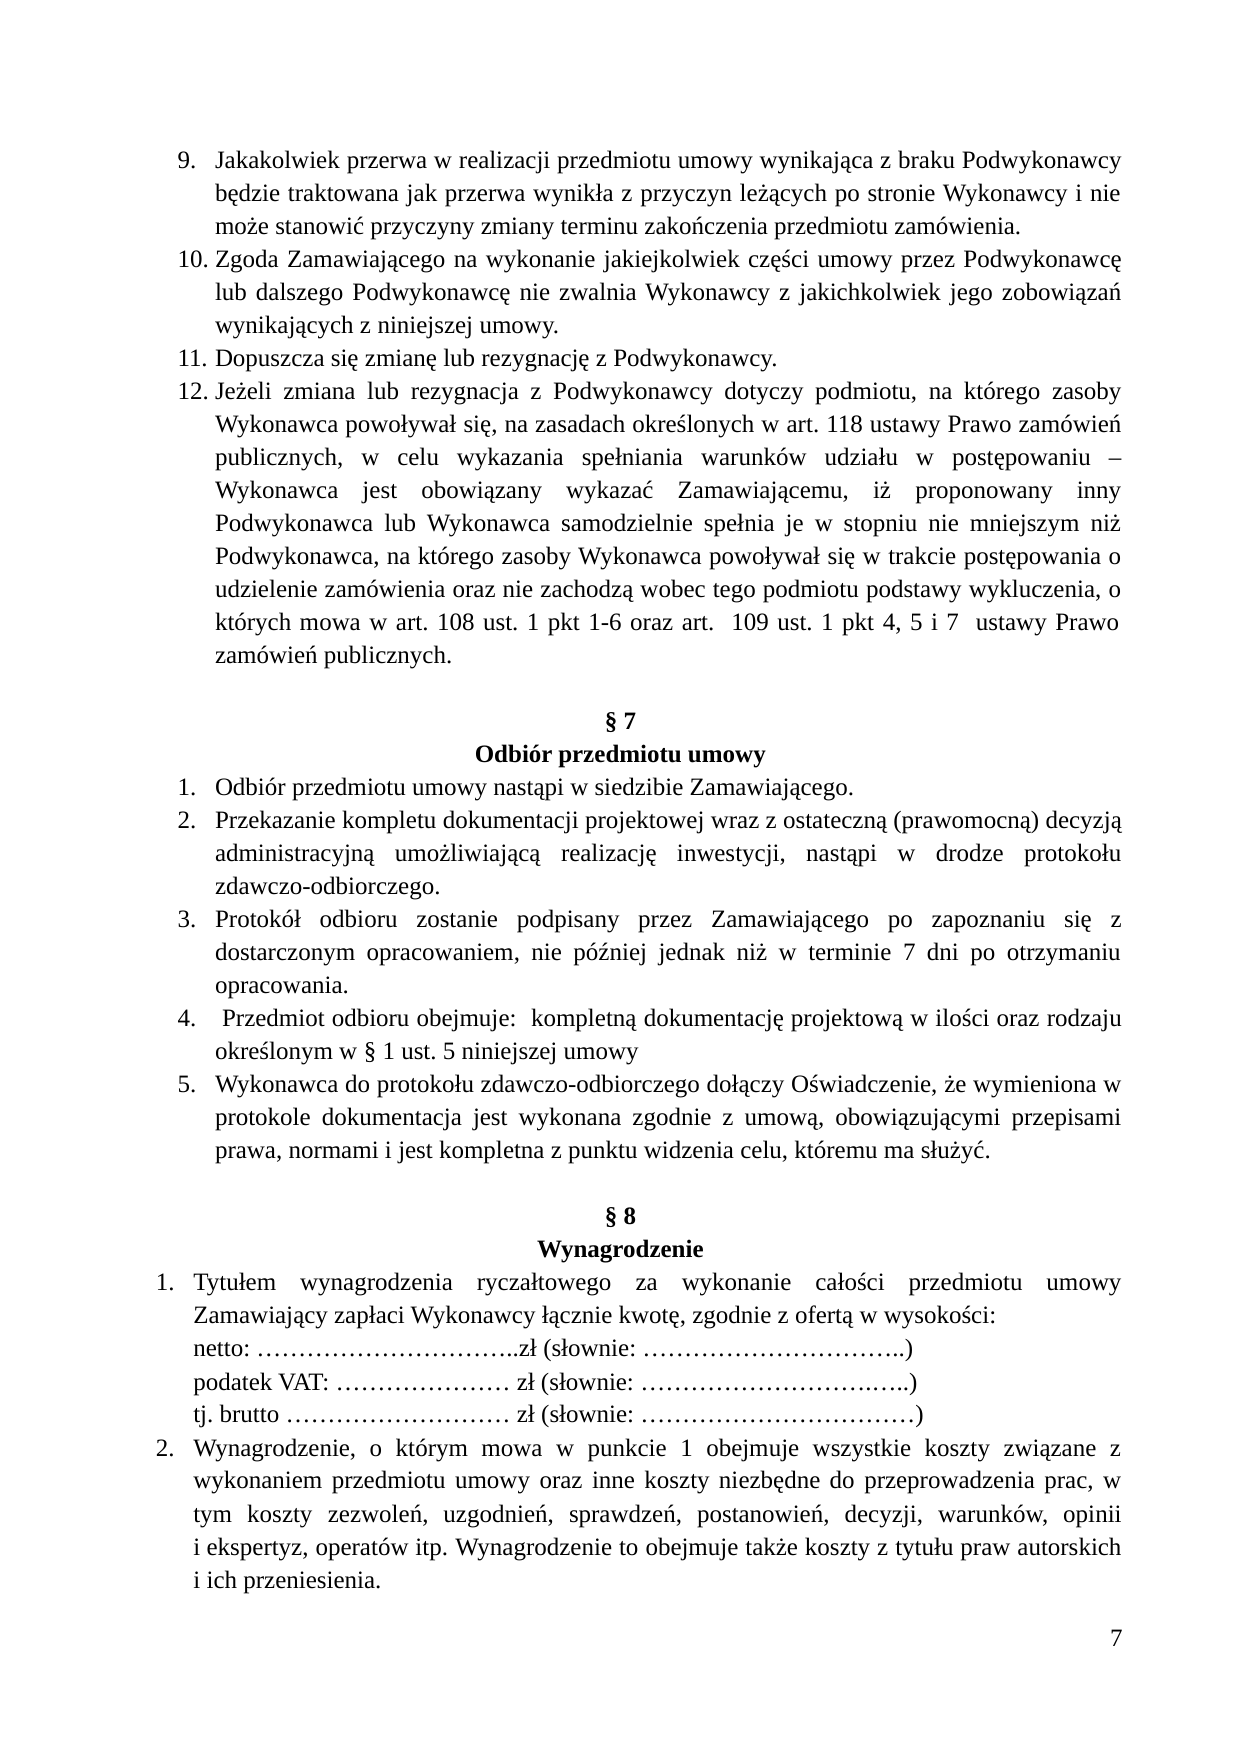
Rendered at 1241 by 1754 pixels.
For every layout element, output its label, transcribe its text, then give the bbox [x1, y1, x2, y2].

list Protokół odbioru zostanie podpisany przez Zamawiającego po zapoznaniu się z dostarczonym opracowaniem, nie później jednak niż w terminie 7 dni po otrzymaniu opracowania. [177, 904, 1122, 999]
list Dopuszcza się zmianę lub rezygnację z Podwykonawcy. [177, 343, 1122, 372]
list tj. brutto ……………………… zł (słownie: ……………………………) [193, 1399, 1122, 1428]
text § 8 [118, 1201, 1122, 1230]
list Jakakolwiek przerwa w realizacji przedmiotu umowy wynikająca z braku Podwykonawcy będzie traktowana jak przerwa wynikła z przyczyn leżących po stronie Wykonawcy i nie może stanowić przyczyny zmiany terminu zakończenia przedmiotu zamówienia. [177, 145, 1122, 239]
list Tytułem wynagrodzenia ryczałtowego za wykonanie całości przedmiotu umowy Zamawiający zapłaci Wykonawcy łącznie kwotę, zgodnie z ofertą w wysokości: [156, 1267, 1122, 1329]
list podatek VAT: ………………… zł (słownie: ……………………….…..) [193, 1367, 1122, 1395]
list Wynagrodzenie, o którym mowa w punkcie 1 obejmuje wszystkie koszty związane z wykonaniem przedmiotu umowy oraz inne koszty niezbędne do przeprowadzenia prac, w tym koszty zezwoleń, uzgodnień, sprawdzeń, postanowień, decyzji, warunków, opinii i ekspertyz, operatów itp. Wynagrodzenie to obejmuje także koszty z tytułu praw autorskich i ich przeniesienia. [156, 1433, 1122, 1593]
list netto: …………………………..zł (słownie: …………………………..) [193, 1333, 1122, 1362]
text Wynagrodzenie [118, 1234, 1122, 1263]
list Wykonawca do protokołu zdawczo-odbiorczego dołączy Oświadczenie, że wymieniona w protokole dokumentacja jest wykonana zgodnie z umową, obowiązującymi przepisami prawa, normami i jest kompletna z punktu widzenia celu, któremu ma służyć. [177, 1069, 1122, 1164]
list Przedmiot odbioru obejmuje: kompletną dokumentację projektową w ilości oraz rodzaju określonym w § 1 ust. 5 niniejszej umowy [177, 1003, 1122, 1065]
list Zgoda Zamawiającego na wykonanie jakiejkolwiek części umowy przez Podwykonawcę lub dalszego Podwykonawcę nie zwalnia Wykonawcy z jakichkolwiek jego zobowiązań wynikających z niniejszej umowy. [177, 244, 1122, 339]
text Odbiór przedmiotu umowy [118, 739, 1122, 768]
list Przekazanie kompletu dokumentacji projektowej wraz z ostateczną (prawomocną) decyzją administracyjną umożliwiającą realizację inwestycji, nastąpi w drodze protokołu zdawczo-odbiorczego. [177, 805, 1122, 900]
text § 7 [118, 706, 1122, 735]
list Odbiór przedmiotu umowy nastąpi w siedzibie Zamawiającego. [177, 772, 1122, 801]
list Jeżeli zmiana lub rezygnacja z Podwykonawcy dotyczy podmiotu, na którego zasoby Wykonawca powoływał się, na zasadach określonych w art. 118 ustawy Prawo zamówień publicznych, w celu wykazania spełniania warunków udziału w postępowaniu – Wykonawca jest obowiązany wykazać Zamawiającemu, iż proponowany inny Podwykonawca lub Wykonawca samodzielnie spełnia je w stopniu nie mniejszym niż Podwykonawca, na którego zasoby Wykonawca powoływał się w trakcie postępowania o udzielenie zamówienia oraz nie zachodzą wobec tego podmiotu podstawy wykluczenia, o których mowa w art. 108 ust. 1 pkt 1-6 oraz art. 109 ust. 1 pkt 4, 5 i 7 ustawy Prawo zamówień publicznych. [177, 376, 1122, 669]
